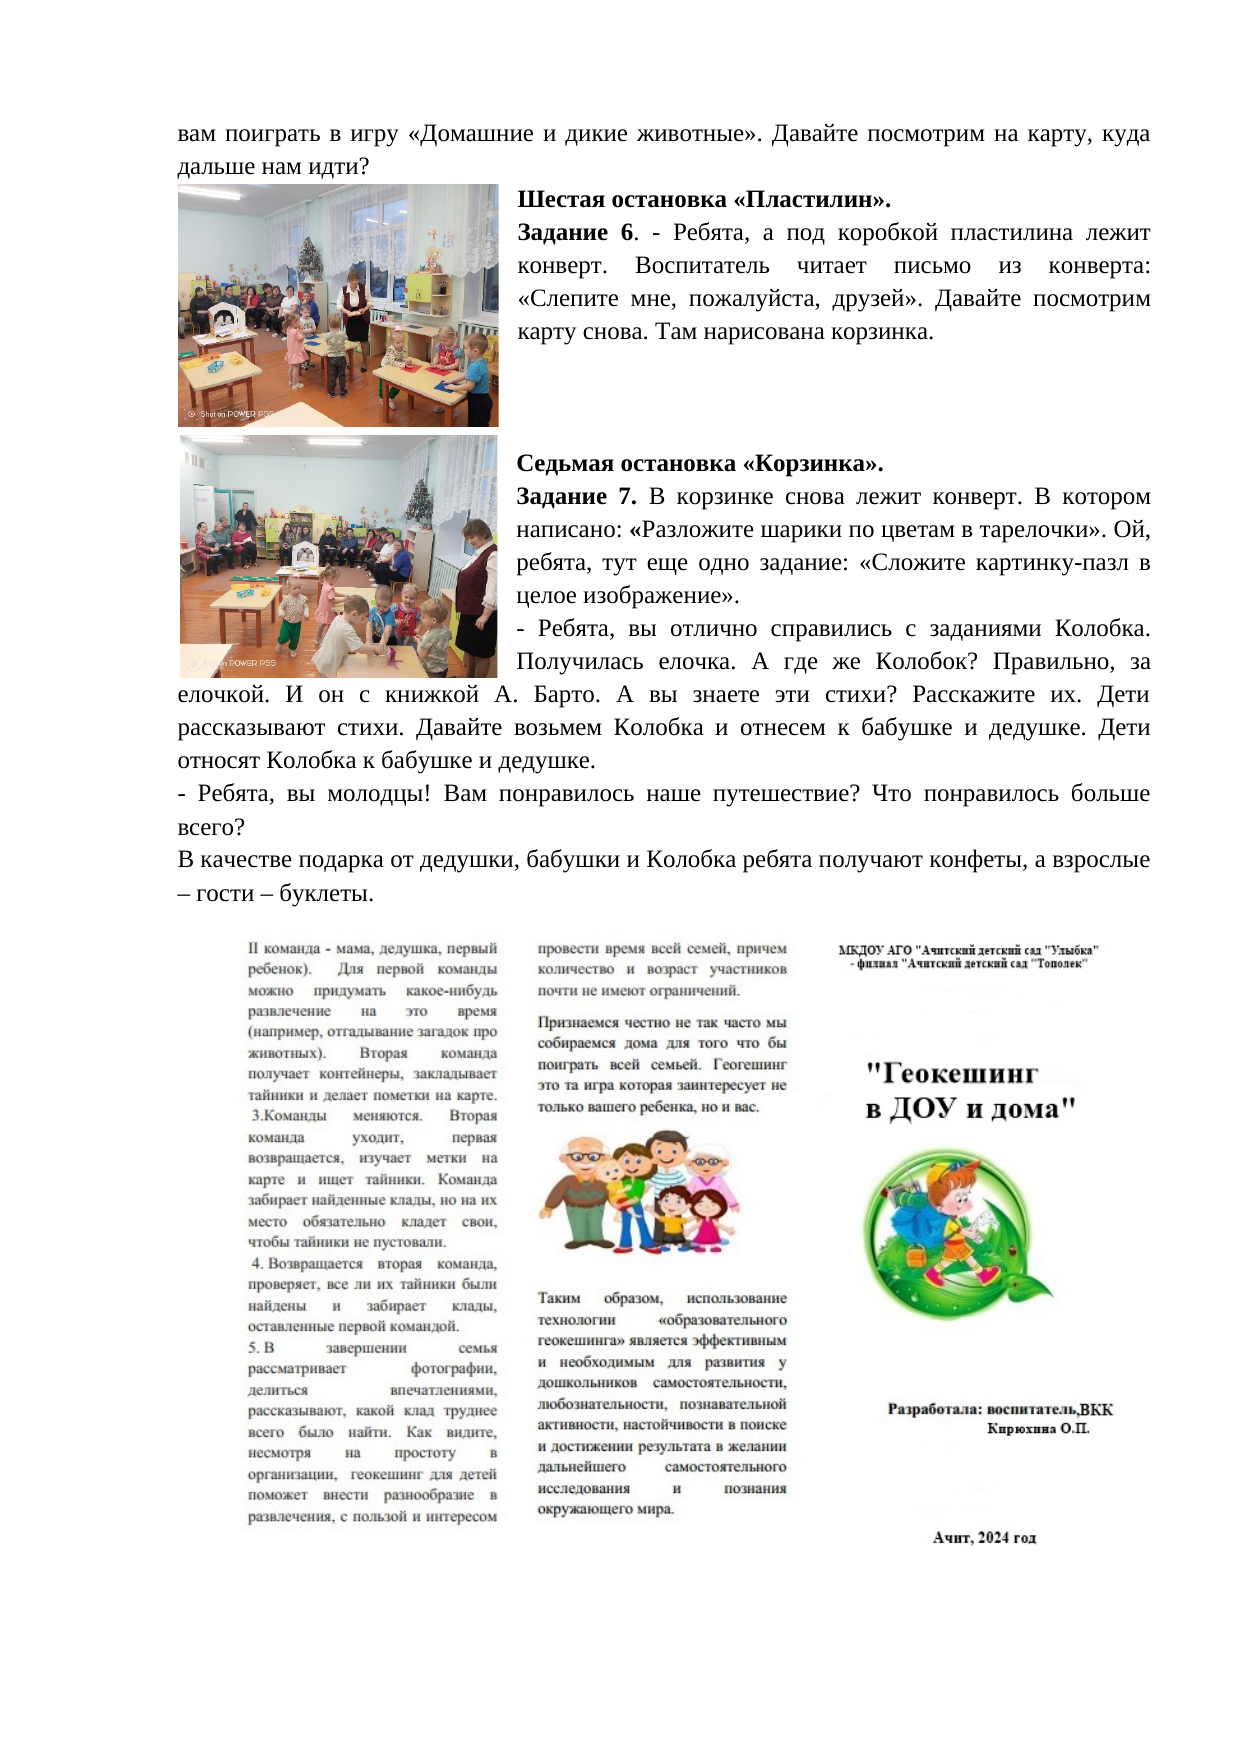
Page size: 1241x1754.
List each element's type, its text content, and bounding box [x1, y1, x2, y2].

text В качестве подарка от дедушки, бабушки и Колобка ребята получают конфеты, а взрослые – гости – буклеты. [177, 844, 1152, 906]
picture [176, 184, 499, 426]
text - Ребята, вы отлично справились с заданиями Колобка. Получилась елочка. А где же Колобок? Правильно, за елочкой. И он с книжкой А. Барто. А вы знаете эти стихи? Расскажите их. Дети рассказывают стихи. Давайте возьмем Колобка и отнесем к бабушке и дедушке. Дети относят Колобка к бабушке и дедушке. [177, 613, 1152, 774]
text Шестая остановка «Пластилин». [499, 184, 1152, 213]
text Задание 7. В корзинке снова лежит конверт. В котором написано: «Разложите шарики по цветам в тарелочки». Ой, ребята, тут еще одно задание: «Сложите картинку-пазл в целое изображение». [497, 481, 1152, 609]
text Седьмая остановка «Корзинка». [497, 448, 1152, 477]
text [177, 118, 1152, 180]
text Задание 6. - Ребята, а под коробкой пластилина лежит конверт. Воспитатель читает письмо из конверта: «Слепите мне, пожалуйста, друзей». Давайте посмотрим карту снова. Там нарисована корзинка. [499, 217, 1152, 345]
picture [189, 910, 1140, 1575]
picture [178, 435, 497, 676]
text - Ребята, вы молодцы! Вам понравилось наше путешествие? Что понравилось больше всего? [177, 778, 1152, 840]
